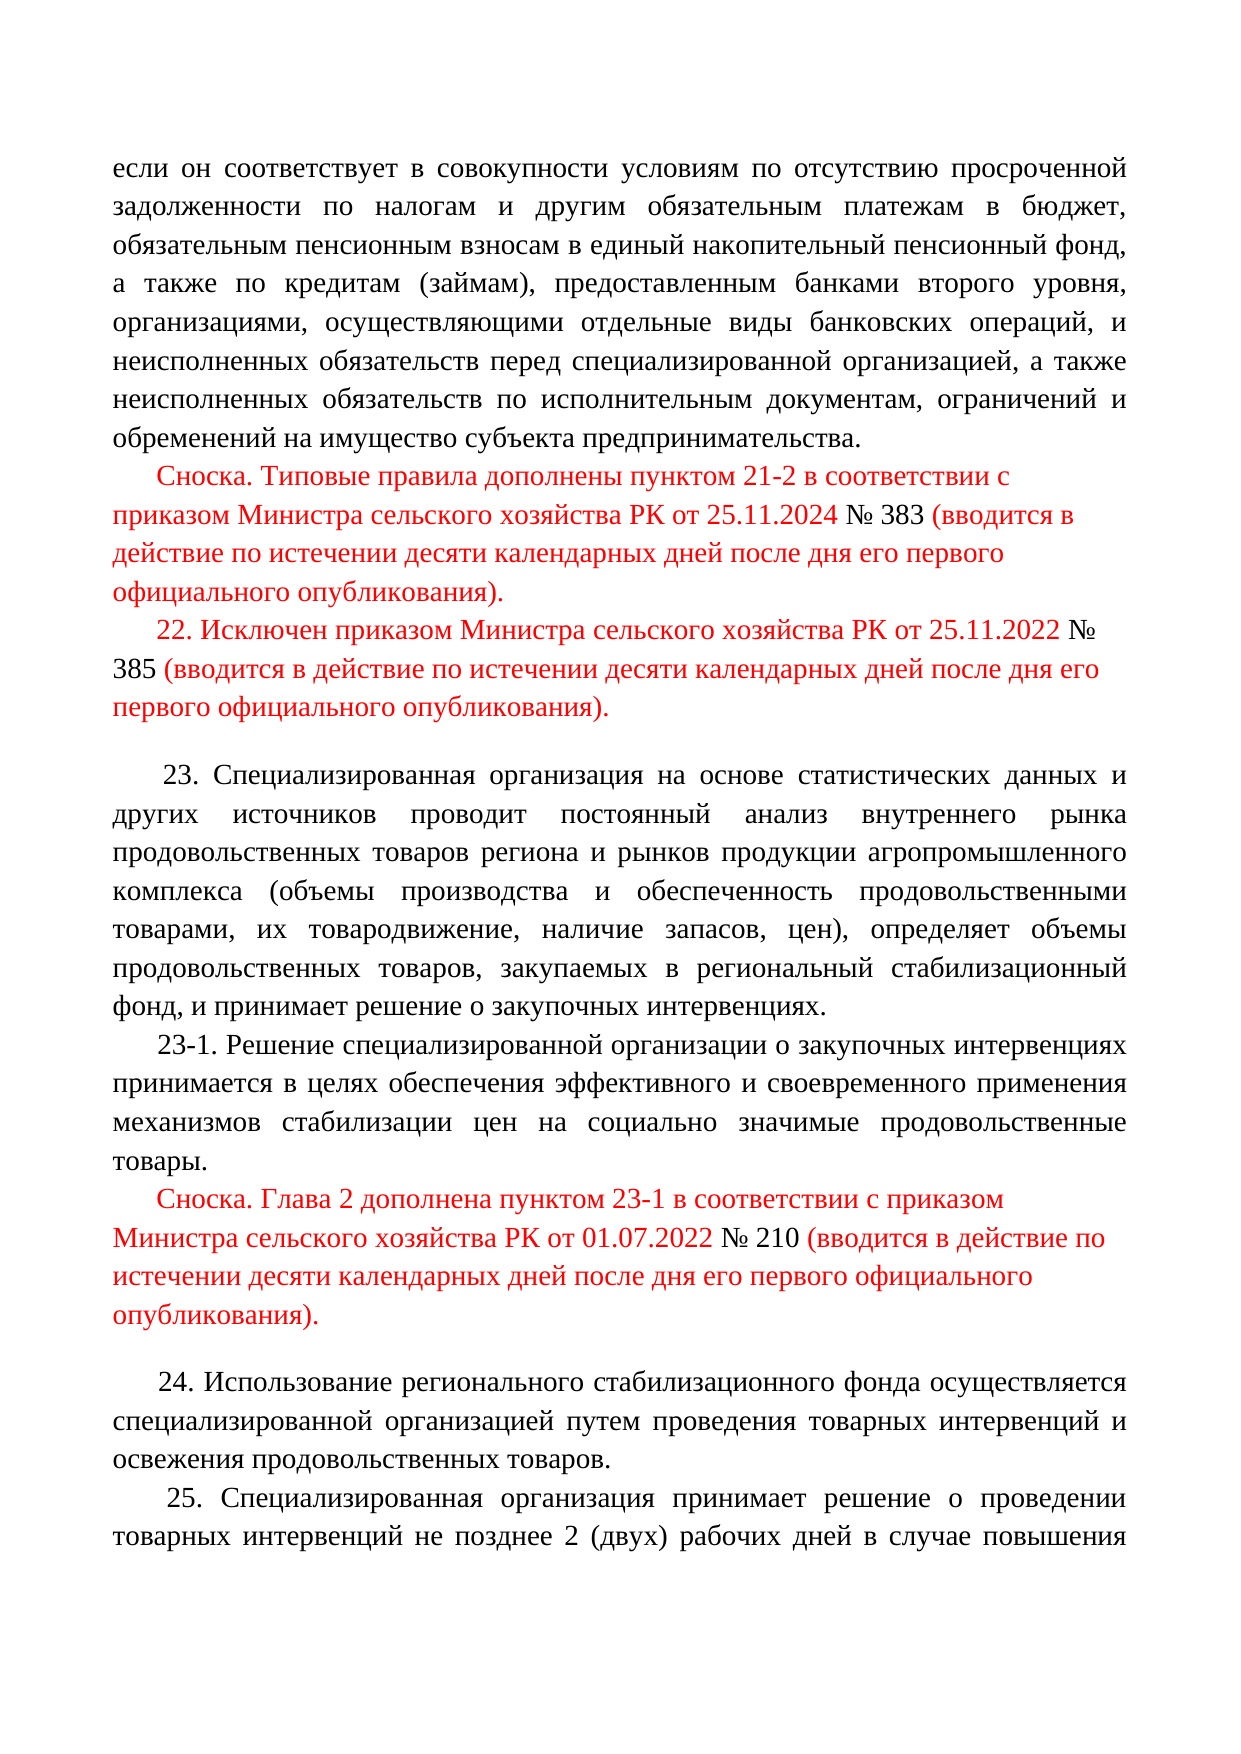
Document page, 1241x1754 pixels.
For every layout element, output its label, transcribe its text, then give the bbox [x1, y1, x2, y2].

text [112, 1480, 1128, 1552]
text Сноска. Типовые правила дополнены пунктом 21-2 в соответствии с приказом Министра сельского хозяйства РК от 25.11.2024 № 383 (вводится в действие по истечении десяти календарных дней после дня его первого официального опубликования). 22. Исключен приказом Министра сельского хозяйства РК от 25.11.2022 № 385 (вводится в действие по истечении десяти календарных дней после дня его первого официального опубликования). [112, 458, 1128, 753]
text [112, 150, 1128, 453]
text 23-1. Решение специализированной организации о закупочных интервенциях принимается в целях обеспечения эффективного и своевременного применения механизмов стабилизации цен на социально значимые продовольственные товары. [112, 1027, 1128, 1176]
text 23. Специализированная организация на основе статистических данных и других источников проводит постоянный анализ внутреннего рынка продовольственных товаров региона и рынков продукции агропромышленного комплекса (объемы производства и обеспеченность продовольственными товарами, их товародвижение, наличие запасов, цен), определяет объемы продовольственных товаров, закупаемых в региональный стабилизационный фонд, и принимает решение о закупочных интервенциях. [112, 757, 1128, 1022]
text 24. Использование регионального стабилизационного фонда осуществляется специализированной организацией путем проведения товарных интервенций и освежения продовольственных товаров. [112, 1364, 1128, 1475]
text Сноска. Глава 2 дополнена пунктом 23-1 в соответствии с приказом Министра сельского хозяйства РК от 01.07.2022 № 210 (вводится в действие по истечении десяти календарных дней после дня его первого официального опубликования). [112, 1181, 1128, 1361]
